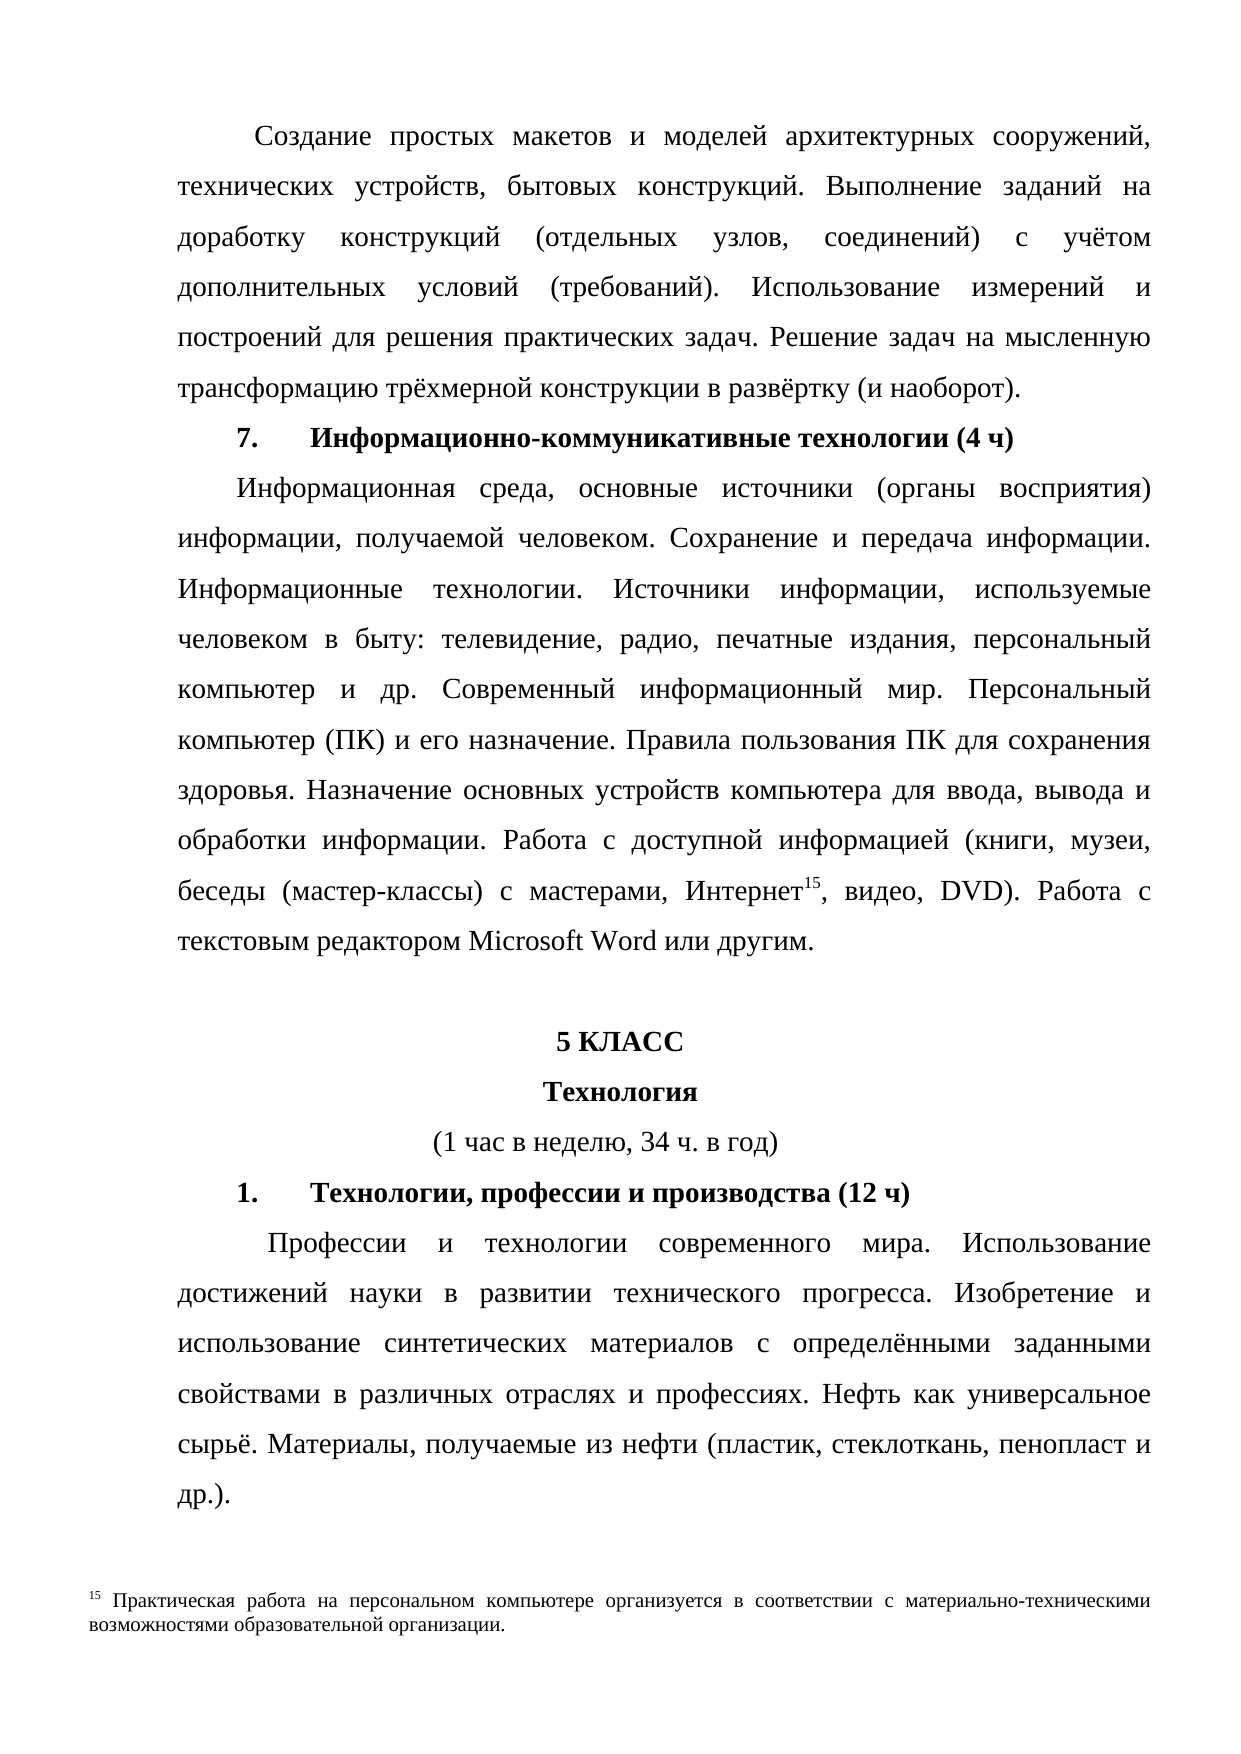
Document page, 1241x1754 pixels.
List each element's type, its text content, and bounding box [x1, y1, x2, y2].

text (1 час в неделю, 34 ч. в год) [59, 1124, 1152, 1158]
list Информационно-коммуникативные технологии (4 ч) [177, 420, 1152, 453]
text 5 КЛАСС [88, 1024, 1152, 1057]
list Технологии, профессии и производства (12 ч) [177, 1175, 1152, 1208]
text Информационная среда, основные источники (органы восприятия) информации, получаемой человеком. Сохранение и передача информации. Информационные технологии. Источники информации, используемые человеком в быту: телевидение, радио, печатные издания, персональный компьютер и др. Современный информационный мир. Персональный компьютер (ПК) и его назначение. Правила пользования ПК для сохранения здоровья. Назначение основных устройств компьютера для ввода, вывода и обработки информации. Работа с доступной информацией (книги, музеи, беседы (мастер-классы) с мастерами, Интернет, видео, DVD). Работа с текстовым редактором Microsoft Word или другим. [177, 470, 1152, 957]
text Создание простых макетов и моделей архитектурных сооружений, технических устройств, бытовых конструкций. Выполнение заданий на доработку конструкций (отдельных узлов, соединений) с учётом дополнительных условий (требований). Использование измерений и построений для решения практических задач. Решение задач на мысленную трансформацию трёхмерной конструкции в развёртку (и наоборот). [177, 118, 1152, 403]
text Технология [88, 1074, 1152, 1108]
text Профессии и технологии современного мира. Использование достижений науки в развитии технического прогресса. Изобретение и использование синтетических материалов с определёнными заданными свойствами в различных отраслях и профессиях. Нефть как универсальное сырьё. Материалы, получаемые из нефти (пластик, стеклоткань, пенопласт и др.). [177, 1225, 1152, 1510]
